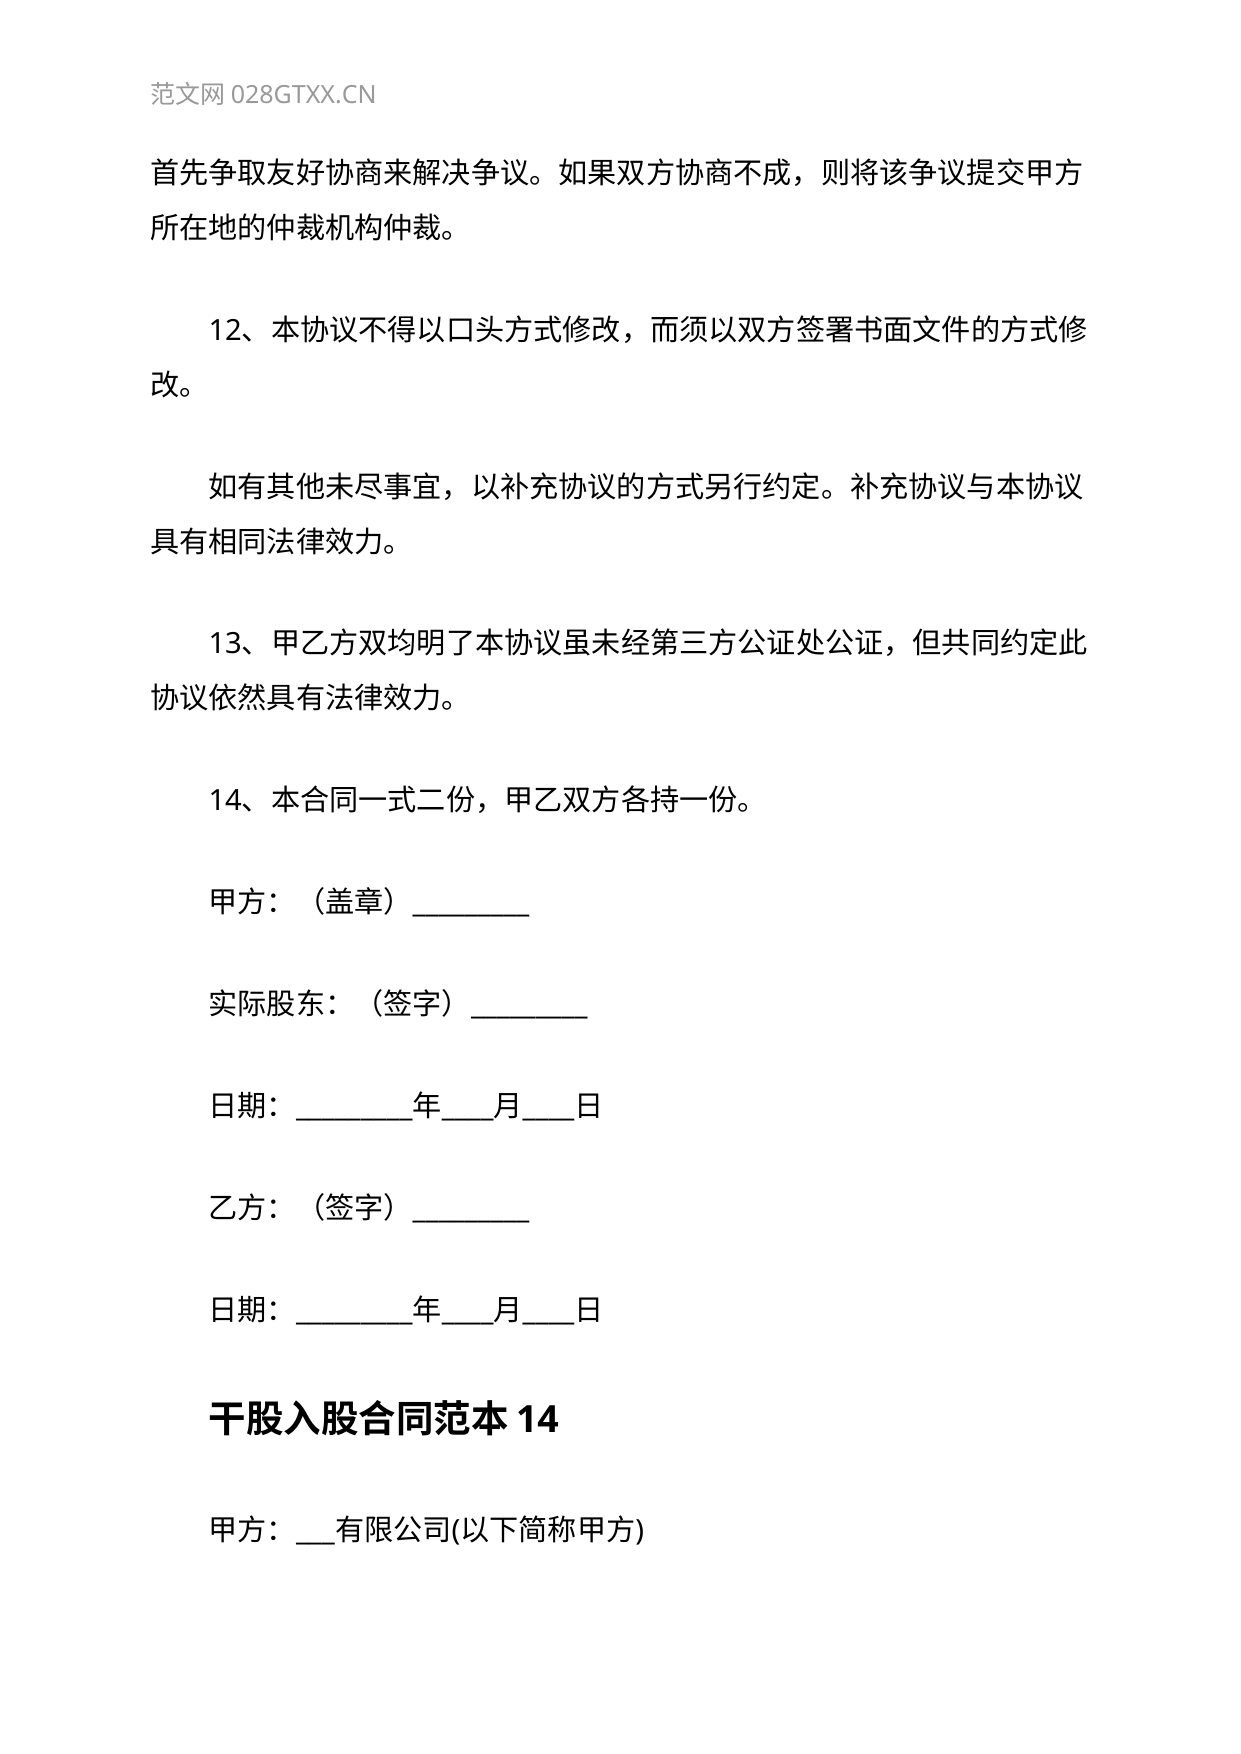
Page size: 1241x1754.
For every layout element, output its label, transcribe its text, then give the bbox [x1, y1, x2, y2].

text 如有其他未尽事宜，以补充协议的方式另行约定。补充协议与本协议具有相同法律效力。 [150, 463, 1090, 561]
text 14、本合同一式二份，甲乙双方各持一份。 [150, 777, 1090, 819]
text 干股入股合同范本14 [150, 1389, 1090, 1443]
text 甲方：___有限公司(以下简称甲方) [150, 1506, 1090, 1549]
text 乙方：（签字）_________ [150, 1185, 1090, 1227]
text 甲方：（盖章）_________ [150, 879, 1090, 921]
text 日期：_________年____月____日 [150, 1083, 1090, 1125]
text 12、本协议不得以口头方式修改，而须以双方签署书面文件的方式修改。 [150, 307, 1090, 404]
text 13、甲乙方双均明了本协议虽未经第三方公证处公证，但共同约定此协议依然具有法律效力。 [150, 620, 1090, 717]
text 日期：_________年____月____日 [150, 1287, 1090, 1329]
text 实际股东：（签字）_________ [150, 981, 1090, 1023]
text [150, 150, 1090, 247]
